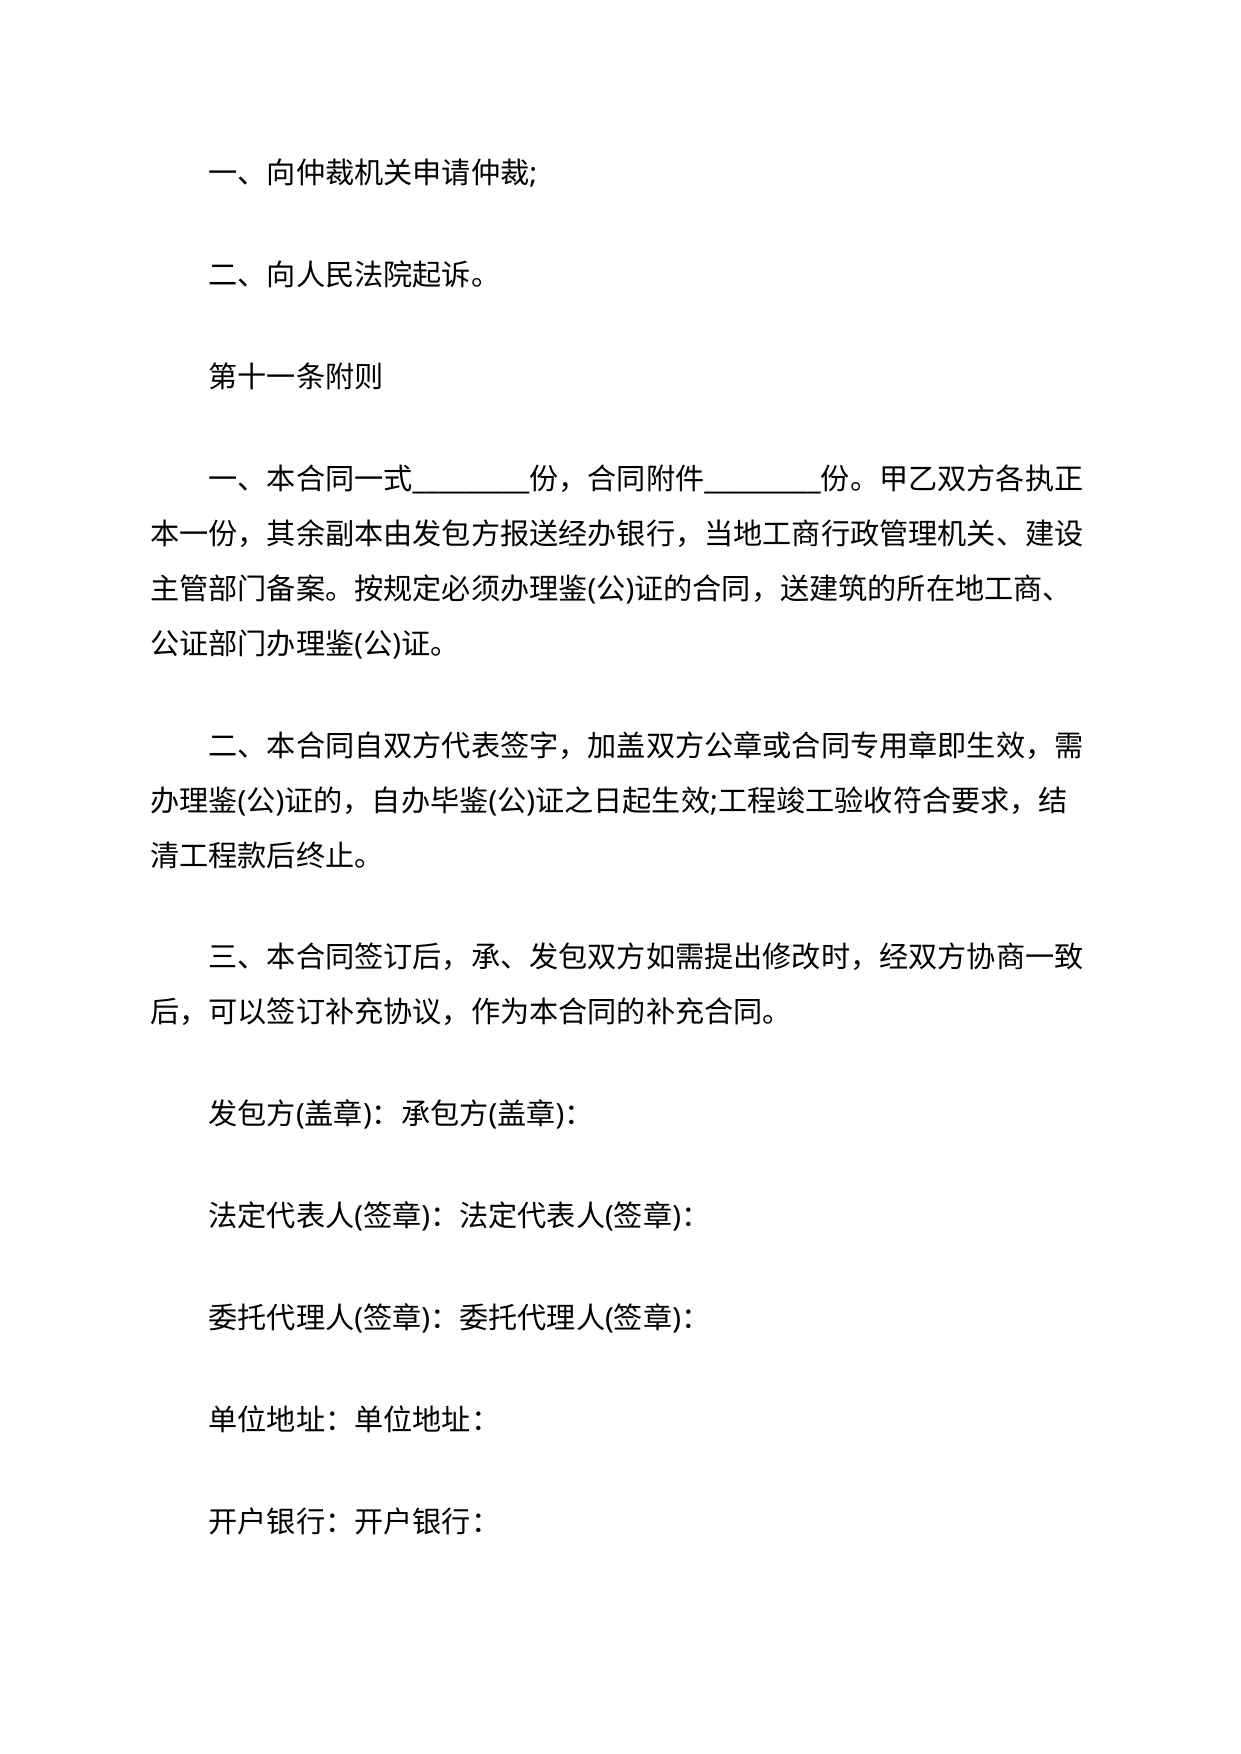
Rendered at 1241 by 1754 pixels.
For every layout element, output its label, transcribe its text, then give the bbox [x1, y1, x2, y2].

text 委托代理人(签章)：委托代理人(签章)： [150, 1295, 1090, 1337]
text 三、本合同签订后，承、发包双方如需提出修改时，经双方协商一致后，可以签订补充协议，作为本合同的补充合同。 [150, 934, 1090, 1031]
text 开户银行：开户银行： [150, 1498, 1090, 1541]
text 一、本合同一式_________份，合同附件_________份。甲乙双方各执正本一份，其余副本由发包方报送经办银行，当地工商行政管理机关、建设主管部门备案。按规定必须办理鉴(公)证的合同，送建筑的所在地工商、公证部门办理鉴(公)证。 [150, 456, 1090, 663]
text 单位地址：单位地址： [150, 1397, 1090, 1439]
text 发包方(盖章)：承包方(盖章)： [150, 1091, 1090, 1133]
text 一、向仲裁机关申请仲裁; [150, 150, 1090, 192]
text 第十一条附则 [150, 354, 1090, 396]
text 二、向人民法院起诉。 [150, 252, 1090, 294]
text 法定代表人(签章)：法定代表人(签章)： [150, 1193, 1090, 1235]
text 二、本合同自双方代表签字，加盖双方公章或合同专用章即生效，需办理鉴(公)证的，自办毕鉴(公)证之日起生效;工程竣工验收符合要求，结清工程款后终止。 [150, 722, 1090, 874]
